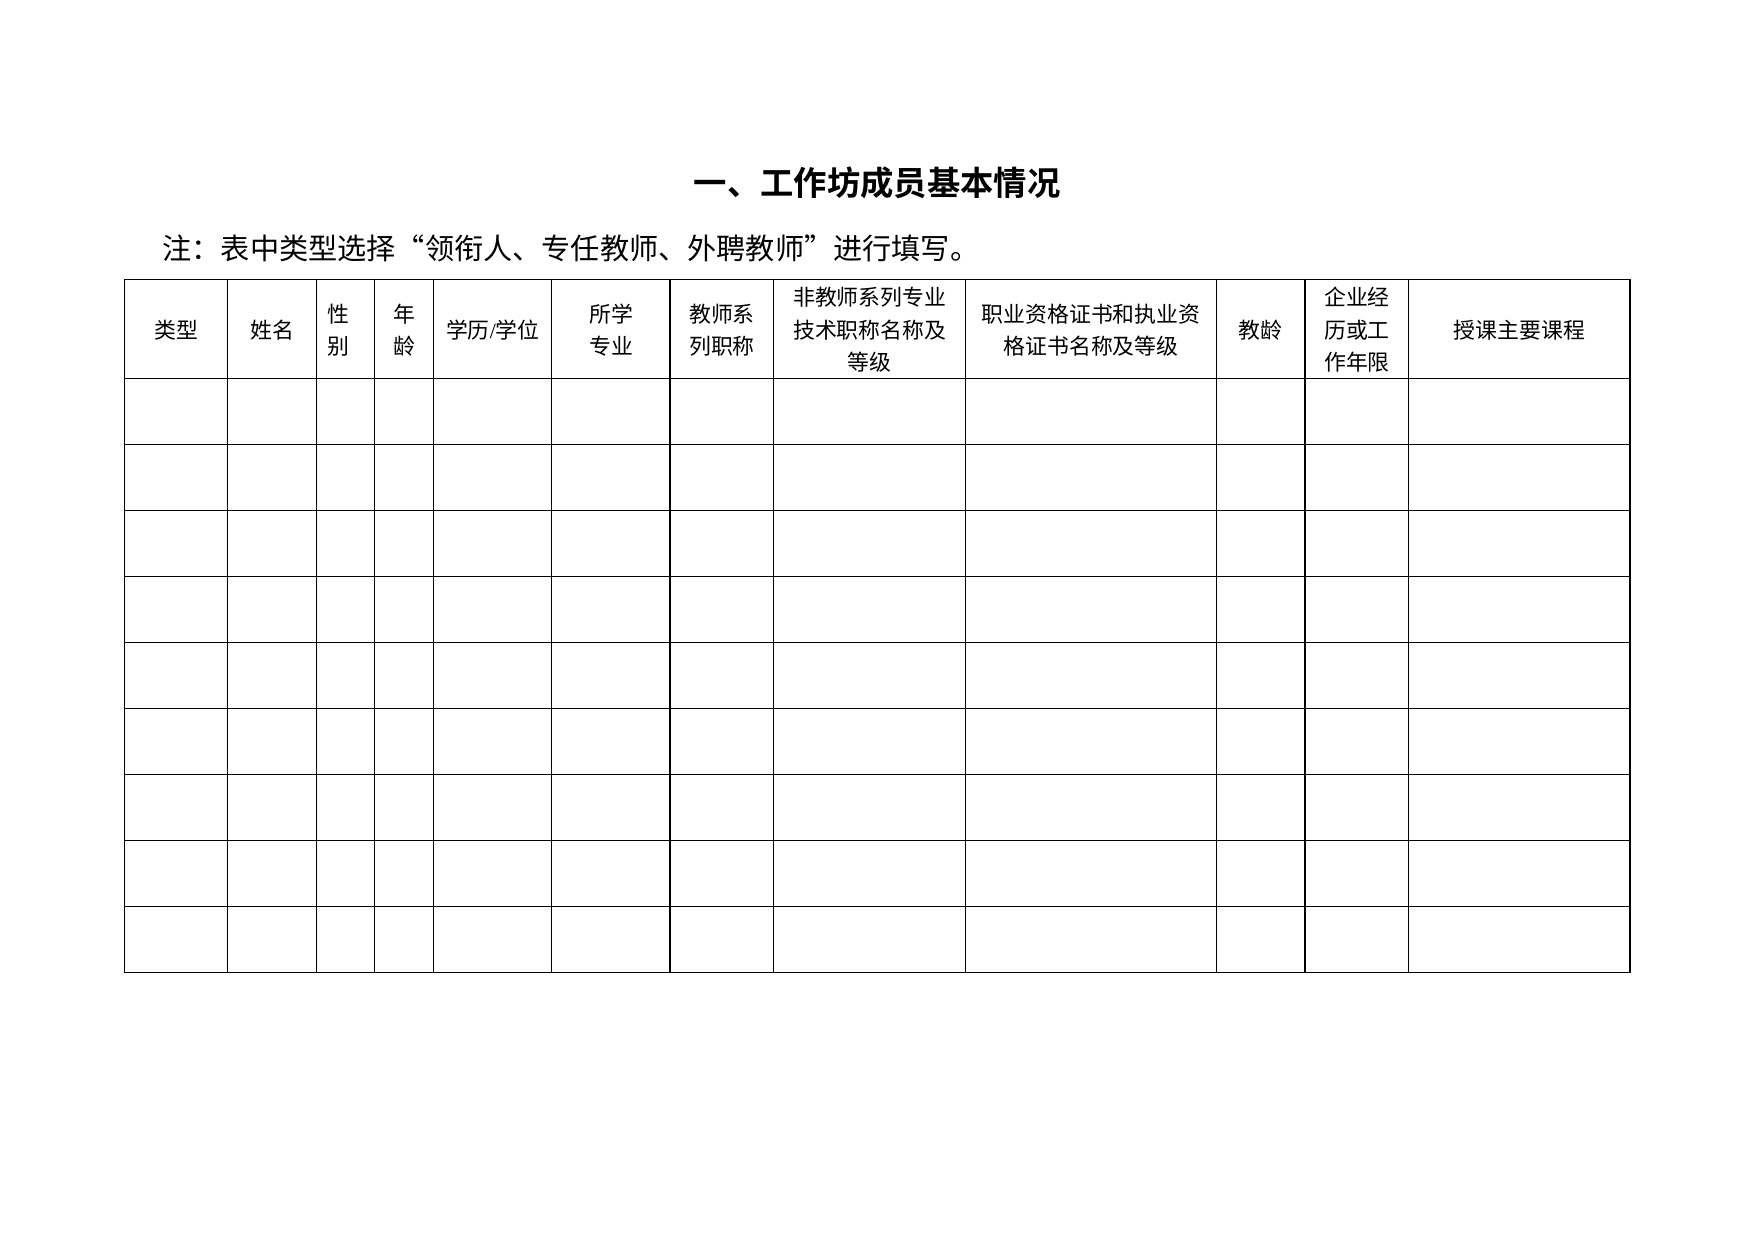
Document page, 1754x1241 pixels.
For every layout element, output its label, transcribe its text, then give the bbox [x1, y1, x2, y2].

table_cell [228, 709, 316, 774]
table_cell [966, 775, 1216, 840]
table_cell [774, 643, 965, 708]
table_cell [228, 643, 316, 708]
table_cell [1217, 907, 1304, 972]
table_cell [125, 643, 227, 708]
table_cell [1409, 643, 1629, 708]
table_cell [228, 907, 316, 972]
table_cell [671, 907, 773, 972]
table_header 类型 [125, 280, 227, 377]
table_cell [774, 709, 965, 774]
table_cell [1409, 445, 1629, 509]
table_cell [125, 511, 227, 576]
table_cell [552, 841, 669, 906]
table_cell [375, 379, 433, 443]
table_header 性别 [317, 280, 374, 377]
table_cell [228, 379, 316, 443]
table_cell [375, 511, 433, 576]
table_cell [552, 445, 669, 509]
table_cell [774, 907, 965, 972]
table_cell [228, 577, 316, 642]
table_cell [125, 379, 227, 443]
table_cell [434, 907, 551, 972]
table_header 非教师系列专业技术职称名称及等级 [774, 280, 965, 377]
table_cell [552, 775, 669, 840]
table_header 授课主要课程 [1409, 280, 1629, 377]
table_cell [375, 577, 433, 642]
table_cell [1409, 709, 1629, 774]
table_cell [552, 511, 669, 576]
table_cell [671, 379, 773, 443]
table_cell [434, 445, 551, 509]
table_cell [966, 577, 1216, 642]
text 注：表中类型选择“领衔人、专任教师、外聘教师”进行填写。 [148, 214, 1606, 279]
table_cell [228, 775, 316, 840]
table_cell [966, 841, 1216, 906]
table_cell [1306, 841, 1408, 906]
table_cell [1306, 577, 1408, 642]
table_cell [1409, 841, 1629, 906]
table_cell [1409, 907, 1629, 972]
table_cell [774, 775, 965, 840]
table_cell [375, 907, 433, 972]
table_cell [317, 709, 374, 774]
table_header 年龄 [375, 280, 433, 377]
table_header 姓名 [228, 280, 316, 377]
table_cell [434, 511, 551, 576]
table_cell [1217, 775, 1304, 840]
table_cell [317, 907, 374, 972]
table_cell [671, 709, 773, 774]
table_cell [966, 445, 1216, 509]
table_cell [228, 511, 316, 576]
table_cell [1306, 445, 1408, 509]
table_cell [1217, 643, 1304, 708]
table_cell [966, 907, 1216, 972]
table_cell [552, 709, 669, 774]
table_cell [125, 445, 227, 509]
table_cell [434, 577, 551, 642]
table_cell [434, 841, 551, 906]
table_cell [125, 841, 227, 906]
table_cell [375, 775, 433, 840]
table_cell [1306, 511, 1408, 576]
table_cell [375, 709, 433, 774]
table_cell [1409, 577, 1629, 642]
table_cell [774, 379, 965, 443]
table_cell [552, 907, 669, 972]
table_cell [125, 577, 227, 642]
table_cell [966, 643, 1216, 708]
table_cell [774, 511, 965, 576]
table_header 教龄 [1217, 280, 1304, 377]
table_cell [434, 775, 551, 840]
table_cell [434, 643, 551, 708]
table_cell [671, 445, 773, 509]
table_cell [1217, 841, 1304, 906]
table_cell [317, 643, 374, 708]
table_cell [317, 379, 374, 443]
table_header 学历/学位 [434, 280, 551, 377]
table_cell [1217, 709, 1304, 774]
table_cell [317, 577, 374, 642]
table_cell [1306, 643, 1408, 708]
table_cell [966, 379, 1216, 443]
table_cell [228, 445, 316, 509]
table_cell [375, 445, 433, 509]
text 一、工作坊成员基本情况 [148, 149, 1606, 214]
table_cell [671, 841, 773, 906]
table_header 所学 专业 [552, 280, 669, 377]
table_cell [228, 841, 316, 906]
table_cell [552, 577, 669, 642]
table_cell [774, 445, 965, 509]
table_cell [125, 775, 227, 840]
table_cell [125, 709, 227, 774]
table_cell [375, 643, 433, 708]
table_cell [671, 577, 773, 642]
table_cell [1409, 379, 1629, 443]
table_cell [671, 643, 773, 708]
table_cell [1306, 775, 1408, 840]
table_cell [125, 907, 227, 972]
table_cell [434, 709, 551, 774]
table_cell [552, 643, 669, 708]
table_cell [317, 445, 374, 509]
table_cell [1217, 379, 1304, 443]
table_cell [375, 841, 433, 906]
table_cell [1306, 709, 1408, 774]
table_cell [1306, 907, 1408, 972]
table_cell [671, 775, 773, 840]
table_cell [774, 841, 965, 906]
table_cell [1217, 445, 1304, 509]
table_header 教师系列职称 [671, 280, 773, 377]
table_cell [552, 379, 669, 443]
table_cell [1217, 511, 1304, 576]
table_cell [317, 775, 374, 840]
table_header 职业资格证书和执业资格证书名称及等级 [966, 280, 1216, 377]
table_cell [966, 511, 1216, 576]
table_cell [671, 511, 773, 576]
table_cell [1217, 577, 1304, 642]
table_cell [1409, 511, 1629, 576]
table_cell [1306, 379, 1408, 443]
table_cell [434, 379, 551, 443]
table_cell [317, 511, 374, 576]
table_cell [317, 841, 374, 906]
table_header 企业经历或工作年限 [1306, 280, 1408, 377]
table_cell [966, 709, 1216, 774]
table_cell [1409, 775, 1629, 840]
table_cell [774, 577, 965, 642]
